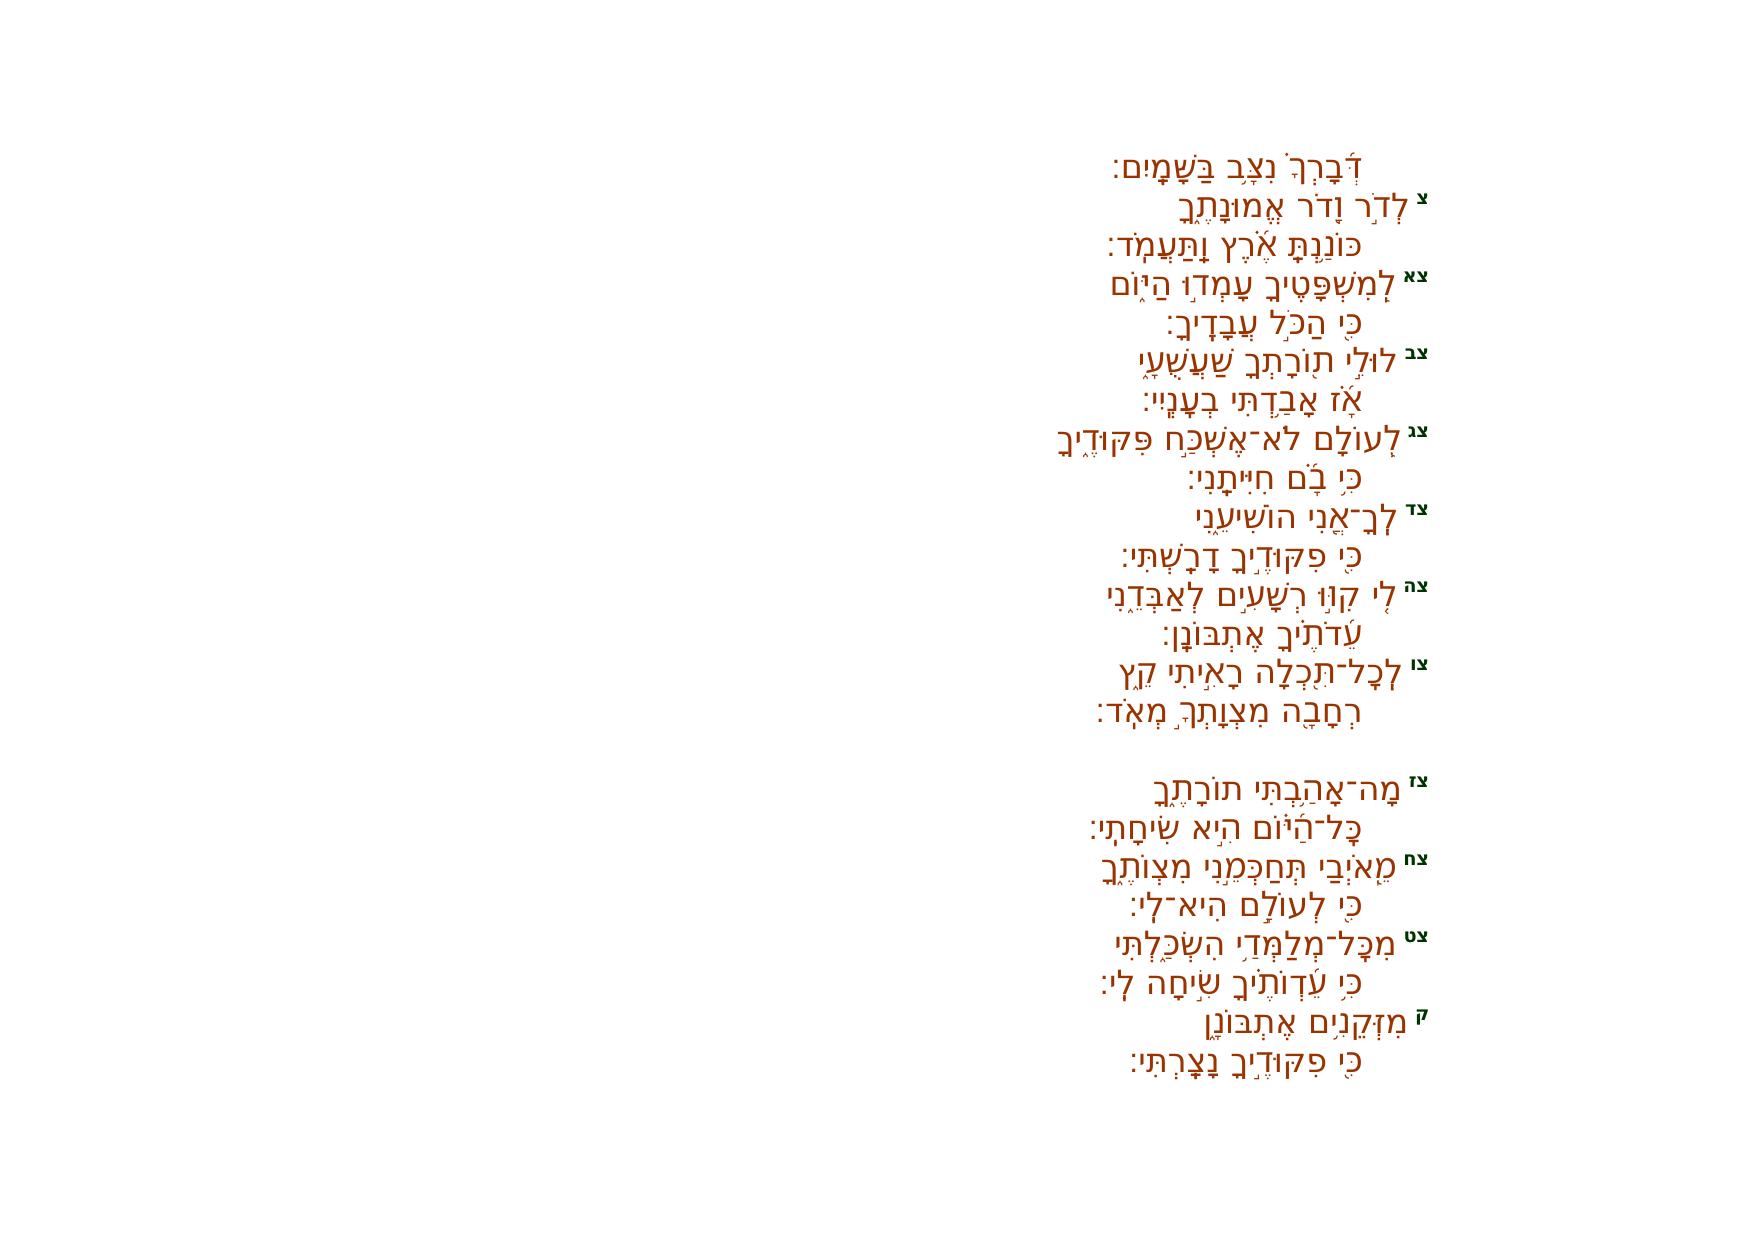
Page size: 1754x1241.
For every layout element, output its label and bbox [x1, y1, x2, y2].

text [266, 148, 1488, 1080]
